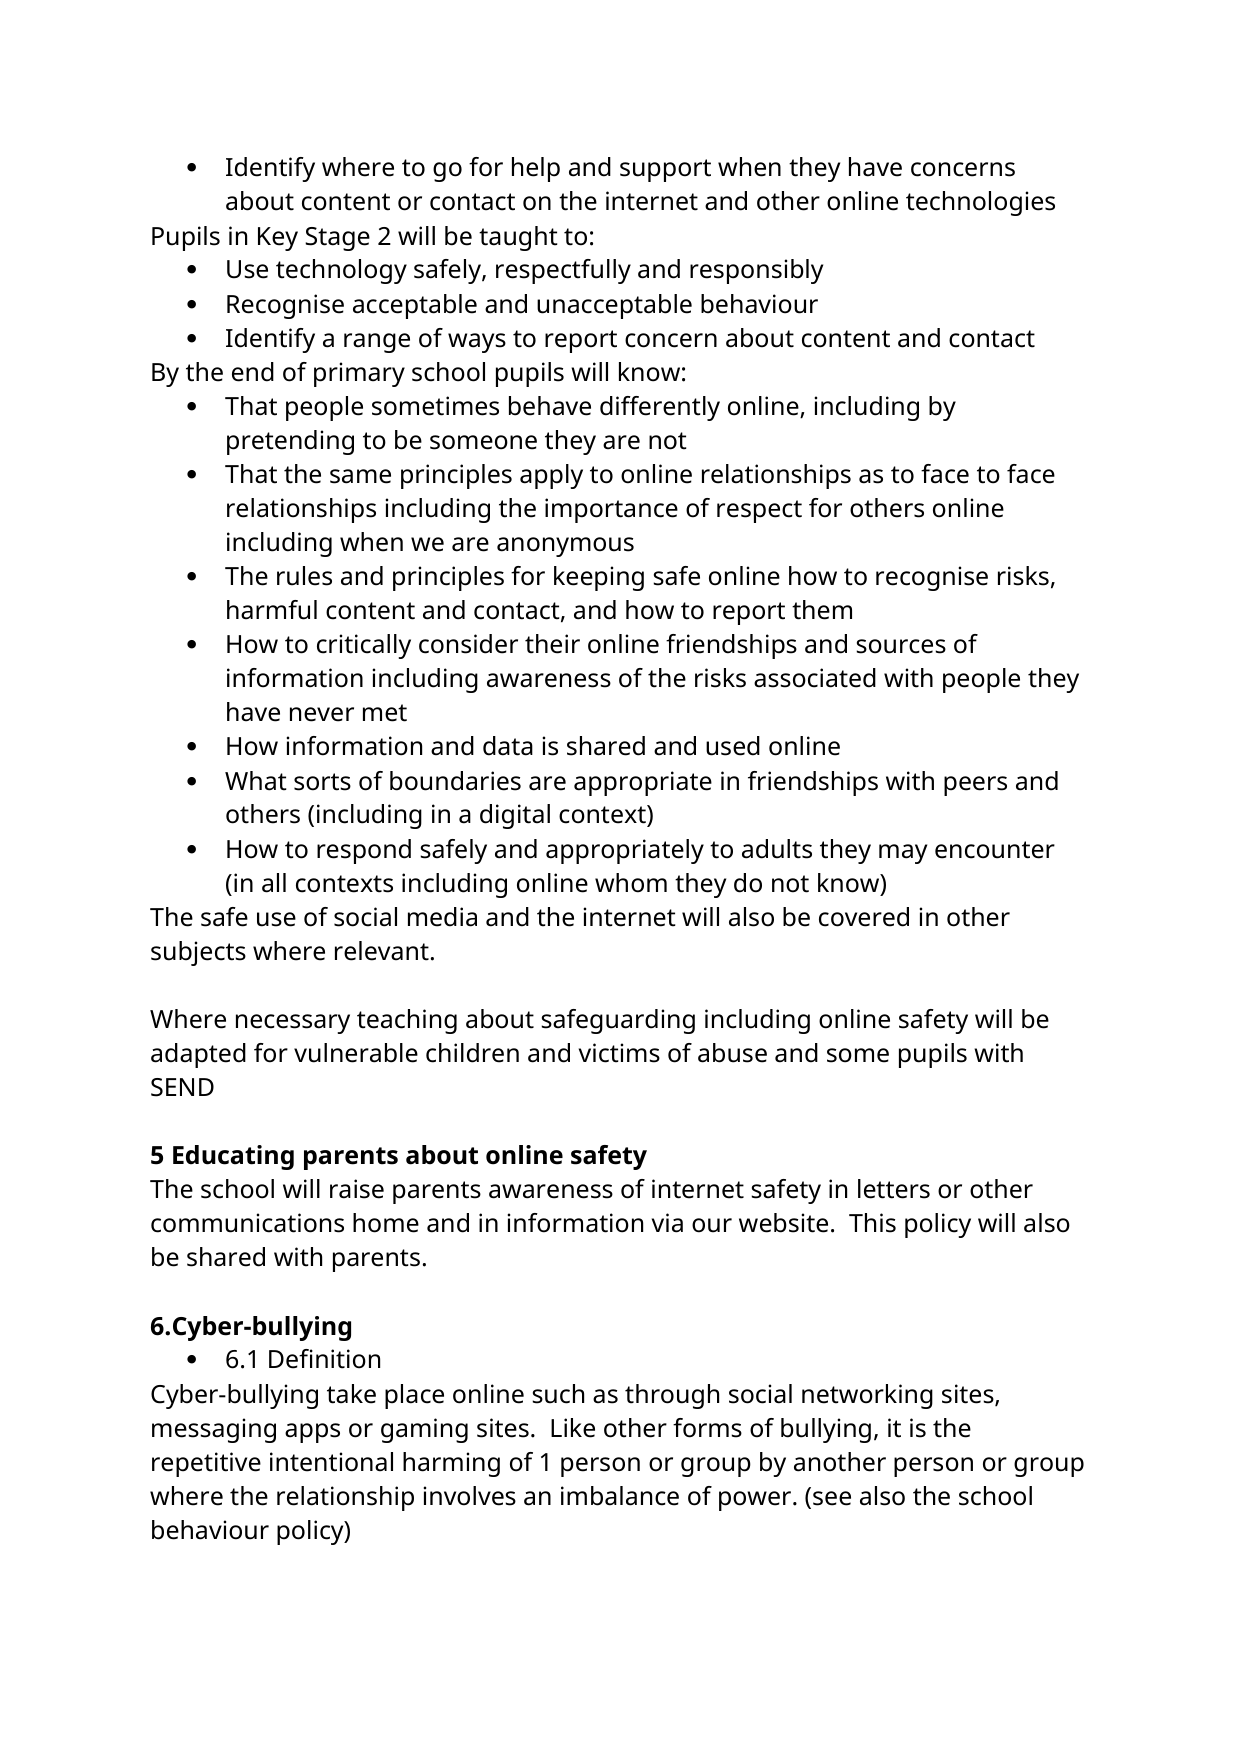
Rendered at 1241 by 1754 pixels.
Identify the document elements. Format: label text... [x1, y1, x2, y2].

text 6.Cyber-bullying [150, 1308, 1090, 1342]
list Identify a range of ways to report concern about content and contact [187, 320, 1090, 354]
list That people sometimes behave differently online, including by pretending to be someone they are not [187, 388, 1090, 457]
list What sorts of boundaries are appropriate in friendships with peers and others (including in a digital context) [187, 763, 1090, 831]
list How to critically consider their online friendships and sources of information including awareness of the risks associated with people they have never met [187, 627, 1090, 729]
list How to respond safely and appropriately to adults they may encounter (in all contexts including online whom they do not know) [187, 831, 1090, 899]
list 6.1 Definition [187, 1342, 1090, 1376]
list Recognise acceptable and unacceptable behaviour [187, 286, 1090, 320]
text 5 Educating parents about online safety [150, 1138, 1090, 1172]
list The rules and principles for keeping safe online how to recognise risks, harmful content and contact, and how to report them [187, 559, 1090, 627]
text Where necessary teaching about safeguarding including online safety will be adapted for vulnerable children and victims of abuse and some pupils with SEND [150, 1002, 1090, 1104]
list That the same principles apply to online relationships as to face to face relationships including the importance of respect for others online including when we are anonymous [187, 457, 1090, 559]
text By the end of primary school pupils will know: [150, 354, 1090, 388]
text The school will raise parents awareness of internet safety in letters or other communications home and in information via our website. This policy will also be shared with parents. [150, 1172, 1090, 1274]
text The safe use of social media and the internet will also be covered in other subjects where relevant. [150, 899, 1090, 967]
text Cyber-bullying take place online such as through social networking sites, messaging apps or gaming sites. Like other forms of bullying, it is the repetitive intentional harming of 1 person or group by another person or group where the relationship involves an imbalance of power. (see also the school behaviour policy) [150, 1376, 1090, 1547]
list Identify where to go for help and support when they have concerns about content or contact on the internet and other online technologies [187, 150, 1090, 218]
list Use technology safely, respectfully and responsibly [187, 252, 1090, 286]
list How information and data is shared and used online [187, 729, 1090, 763]
text Pupils in Key Stage 2 will be taught to: [150, 218, 1090, 252]
